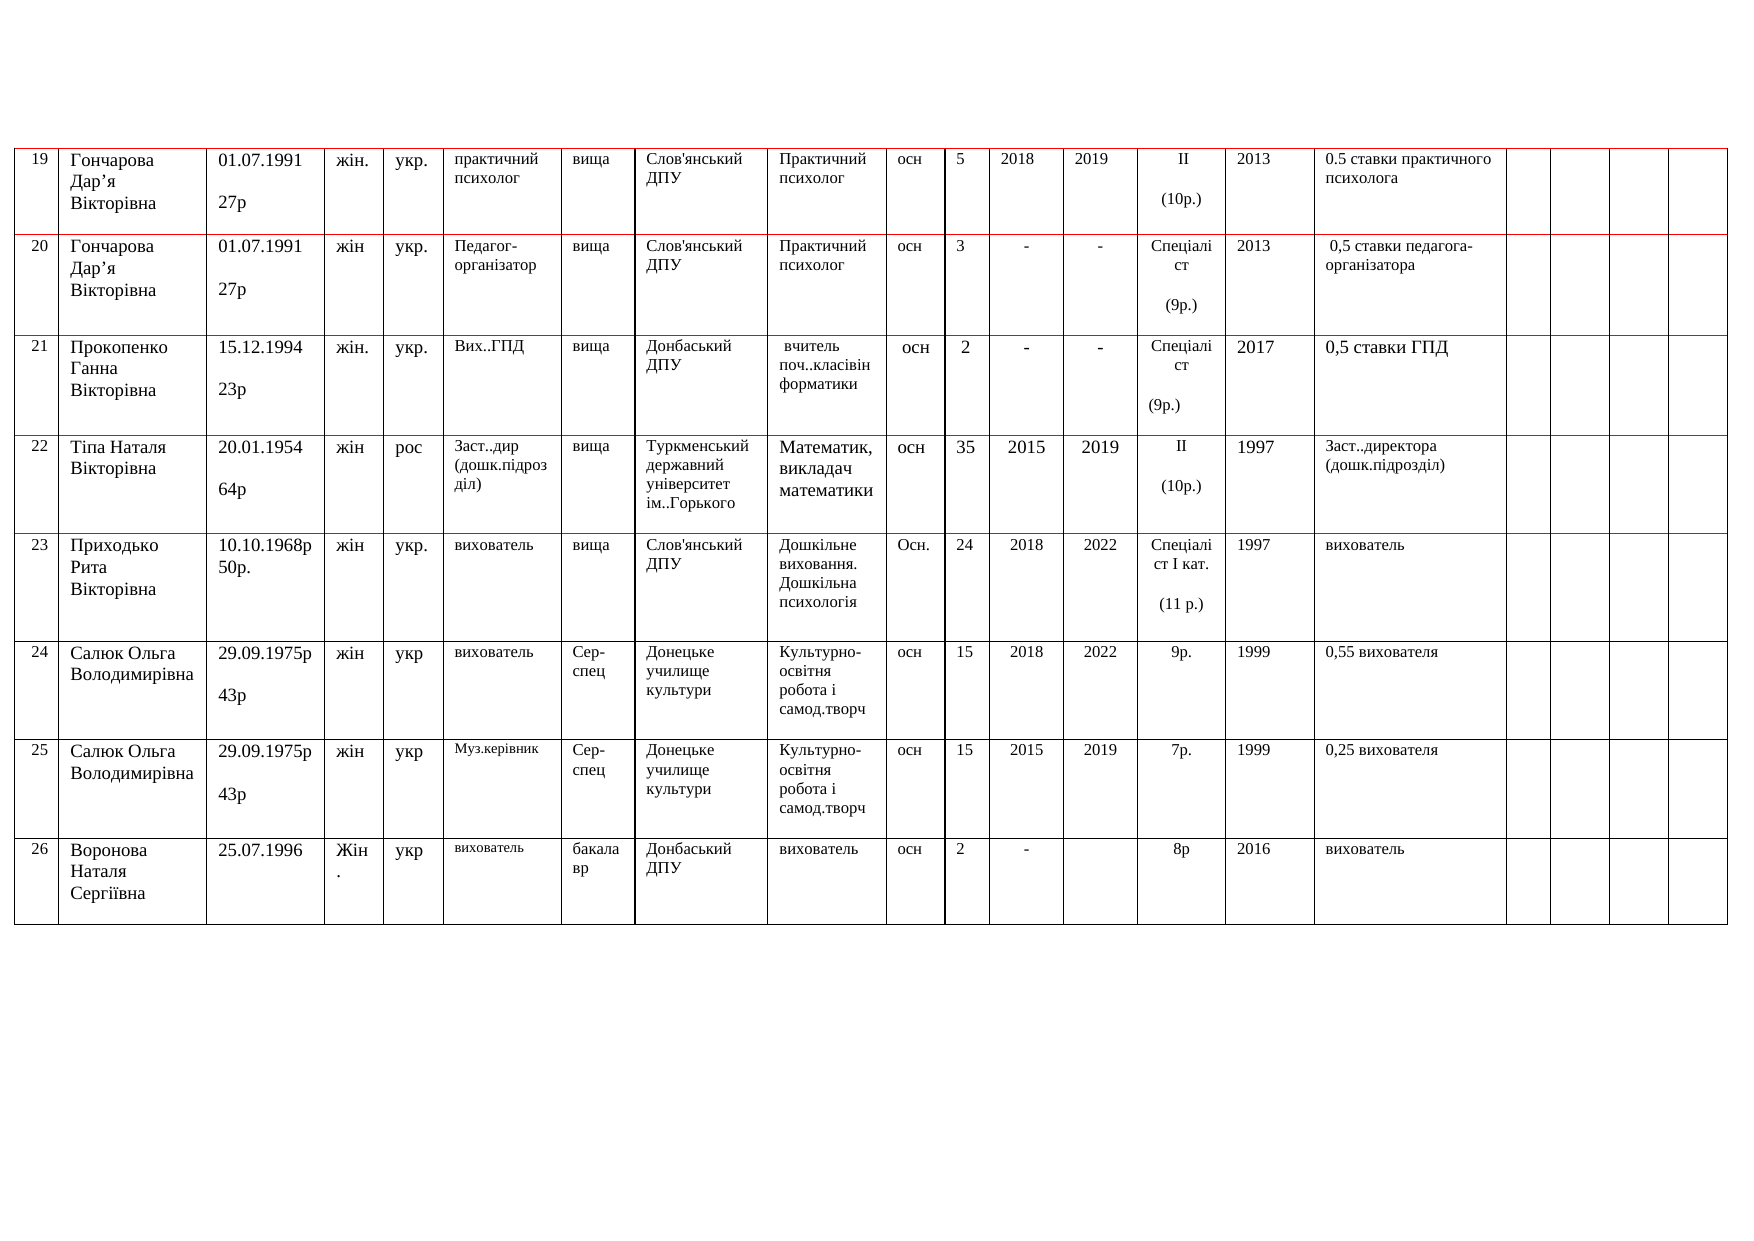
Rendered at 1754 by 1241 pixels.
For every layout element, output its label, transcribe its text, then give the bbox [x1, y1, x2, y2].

table_cell 2013 [1226, 149, 1314, 234]
table_cell Сер-спец [562, 740, 634, 838]
table_cell 2019 [1064, 436, 1137, 533]
table_cell Спеціаліст І кат. (11 р.) [1138, 534, 1225, 641]
table_cell практичний психолог [444, 149, 561, 234]
table_cell 7р. [1138, 740, 1225, 838]
table_cell 2016 [1226, 839, 1314, 924]
table_cell - [990, 336, 1063, 435]
table_cell - [990, 235, 1063, 334]
table_cell жін [325, 436, 383, 533]
table_cell 2015 [990, 740, 1063, 838]
table_cell [1669, 839, 1727, 924]
table_cell - [990, 839, 1063, 924]
table_cell 26 [15, 839, 58, 924]
table_cell 1997 [1226, 436, 1314, 533]
table_cell [1669, 436, 1727, 533]
table_cell осн [887, 740, 944, 838]
table_cell осн [887, 642, 944, 739]
table_cell [1669, 149, 1727, 234]
table_cell 2018 [990, 149, 1063, 234]
table_cell Дошкільне виховання. Дошкільна психологія [768, 534, 886, 641]
table_cell вихователь [444, 839, 561, 924]
table_cell Практичний психолог [768, 235, 886, 334]
table_cell вихователь [768, 839, 886, 924]
table_cell Слов'янський ДПУ [636, 149, 767, 234]
table_cell 24 [15, 642, 58, 739]
table_cell Гончарова Дар’я Вікторівна [59, 149, 206, 234]
table_cell жін [325, 740, 383, 838]
table_cell - [1064, 336, 1137, 435]
table_cell - [1064, 235, 1137, 334]
table_cell [1507, 235, 1550, 334]
table_cell [1507, 534, 1550, 641]
table_cell [1507, 436, 1550, 533]
table_cell 0,5 ставки педагога-організатора [1315, 235, 1506, 334]
table_cell 0,55 вихователя [1315, 642, 1506, 739]
table_cell Салюк Ольга Володимирівна [59, 740, 206, 838]
table_cell Математик, викладач математики [768, 436, 886, 533]
table_cell 3 [946, 235, 989, 334]
table_cell [1551, 436, 1609, 533]
table_cell Салюк Ольга Володимирівна [59, 642, 206, 739]
table_cell 2017 [1226, 336, 1314, 435]
table_cell 2015 [990, 436, 1063, 533]
table_cell [1669, 235, 1727, 334]
table_cell вища [562, 235, 634, 334]
table_cell жін. [325, 149, 383, 234]
table_cell Тіпа Наталя Вікторівна [59, 436, 206, 533]
table_cell [1551, 642, 1609, 739]
table_cell Заст..дир (дошк.підрозділ) [444, 436, 561, 533]
table_cell [1507, 642, 1550, 739]
table_cell 0,25 вихователя [1315, 740, 1506, 838]
table_cell Гончарова Дар’я Вікторівна [59, 235, 206, 334]
table_cell вища [562, 534, 634, 641]
table_cell 2018 [990, 534, 1063, 641]
table_cell укр. [384, 149, 443, 234]
table_cell [1610, 740, 1668, 838]
table_cell жін. [325, 336, 383, 435]
table_cell [1507, 149, 1550, 234]
table_cell Заст..директора (дошк.підрозділ) [1315, 436, 1506, 533]
table_cell 01.07.1991 27р [207, 235, 324, 334]
table_cell Прокопенко Ганна Вікторівна [59, 336, 206, 435]
table_cell вихователь [1315, 839, 1506, 924]
table_cell 22 [15, 436, 58, 533]
table_cell Вих..ГПД [444, 336, 561, 435]
table_cell ІІ (10р.) [1138, 436, 1225, 533]
table_cell [1610, 149, 1668, 234]
table_cell осн [887, 149, 944, 234]
table_cell [1551, 839, 1609, 924]
table_cell Приходько Рита Вікторівна [59, 534, 206, 641]
table_cell [1507, 336, 1550, 435]
table_cell [1610, 839, 1668, 924]
table_cell 8р [1138, 839, 1225, 924]
table_cell [1551, 336, 1609, 435]
table_cell укр. [384, 336, 443, 435]
table_cell [1551, 235, 1609, 334]
table_cell [1669, 642, 1727, 739]
table_cell Туркменський державний університет ім..Горького [636, 436, 767, 533]
table_cell [1669, 336, 1727, 435]
table_cell [1669, 534, 1727, 641]
table_cell Осн. [887, 534, 944, 641]
table_cell [1610, 336, 1668, 435]
table_cell Сер-спец [562, 642, 634, 739]
table_cell Спеціаліст (9р.) [1138, 336, 1225, 435]
table_cell 15 [946, 642, 989, 739]
table_cell вихователь [444, 642, 561, 739]
table_cell вища [562, 336, 634, 435]
table_cell Жін. [325, 839, 383, 924]
table_cell 0.5 ставки практичного психолога [1315, 149, 1506, 234]
table_cell 15 [946, 740, 989, 838]
table_cell [1610, 642, 1668, 739]
table_cell осн [887, 336, 944, 435]
table_cell Донбаський ДПУ [636, 839, 767, 924]
table_cell осн [887, 436, 944, 533]
table_cell [1507, 740, 1550, 838]
table_cell 0,5 ставки ГПД [1315, 336, 1506, 435]
table_cell 2022 [1064, 534, 1137, 641]
table_cell ІІ (10р.) [1138, 149, 1225, 234]
table_cell 10.10.1968р50р. [207, 534, 324, 641]
table_cell [1551, 149, 1609, 234]
table_cell укр [384, 642, 443, 739]
table_cell 20 [15, 235, 58, 334]
table_cell Муз.керівник [444, 740, 561, 838]
table_cell [1507, 839, 1550, 924]
table_cell Донбаський ДПУ [636, 336, 767, 435]
table_cell Практичний психолог [768, 149, 886, 234]
table_cell 25 [15, 740, 58, 838]
table_cell 5 [946, 149, 989, 234]
table_cell 2018 [990, 642, 1063, 739]
table_cell осн [887, 235, 944, 334]
table_cell укр. [384, 534, 443, 641]
table_cell [1669, 740, 1727, 838]
table_cell вища [562, 436, 634, 533]
table_cell Слов'янський ДПУ [636, 534, 767, 641]
table_cell 2019 [1064, 740, 1137, 838]
table_cell 29.09.1975р 43р [207, 740, 324, 838]
table_cell 29.09.1975р 43р [207, 642, 324, 739]
table_cell жін [325, 235, 383, 334]
table_cell [1551, 740, 1609, 838]
table_cell 9р. [1138, 642, 1225, 739]
table_cell укр. [384, 235, 443, 334]
table_cell 1997 [1226, 534, 1314, 641]
table_cell вихователь [1315, 534, 1506, 641]
table_cell Спеціаліст (9р.) [1138, 235, 1225, 334]
table_cell вчитель поч..класівінформатики [768, 336, 886, 435]
table_cell 2019 [1064, 149, 1137, 234]
table_cell жін [325, 534, 383, 641]
table_cell 15.12.1994 23р [207, 336, 324, 435]
table_cell [1610, 436, 1668, 533]
table_cell осн [887, 839, 944, 924]
table_cell 21 [15, 336, 58, 435]
table_cell [1610, 534, 1668, 641]
table_cell укр [384, 740, 443, 838]
table_cell Культурно-освітня робота і самод.творч [768, 642, 886, 739]
table_cell 2 [946, 839, 989, 924]
table_cell вища [562, 149, 634, 234]
table_cell 01.07.1991 27р [207, 149, 324, 234]
table_cell Донецьке училище культури [636, 642, 767, 739]
table_cell [1064, 839, 1137, 924]
table_cell рос [384, 436, 443, 533]
table_cell Слов'янський ДПУ [636, 235, 767, 334]
table_cell 23 [15, 534, 58, 641]
table_cell вихователь [444, 534, 561, 641]
table_cell 24 [946, 534, 989, 641]
table_cell Педагог-організатор [444, 235, 561, 334]
table_cell 35 [946, 436, 989, 533]
table_cell 25.07.1996 [207, 839, 324, 924]
table_cell 2022 [1064, 642, 1137, 739]
table_cell Донецьке училище культури [636, 740, 767, 838]
table_cell 2013 [1226, 235, 1314, 334]
table_cell [1551, 534, 1609, 641]
table_cell Культурно-освітня робота і самод.творч [768, 740, 886, 838]
table_cell 1999 [1226, 740, 1314, 838]
table_cell укр [384, 839, 443, 924]
table_cell бакалавр [562, 839, 634, 924]
table_cell 1999 [1226, 642, 1314, 739]
table_cell 19 [15, 149, 58, 234]
table_cell 20.01.1954 64р [207, 436, 324, 533]
table_cell жін [325, 642, 383, 739]
table_cell 2 [946, 336, 989, 435]
table_cell [1610, 235, 1668, 334]
table_cell Воронова Наталя Сергіївна [59, 839, 206, 924]
